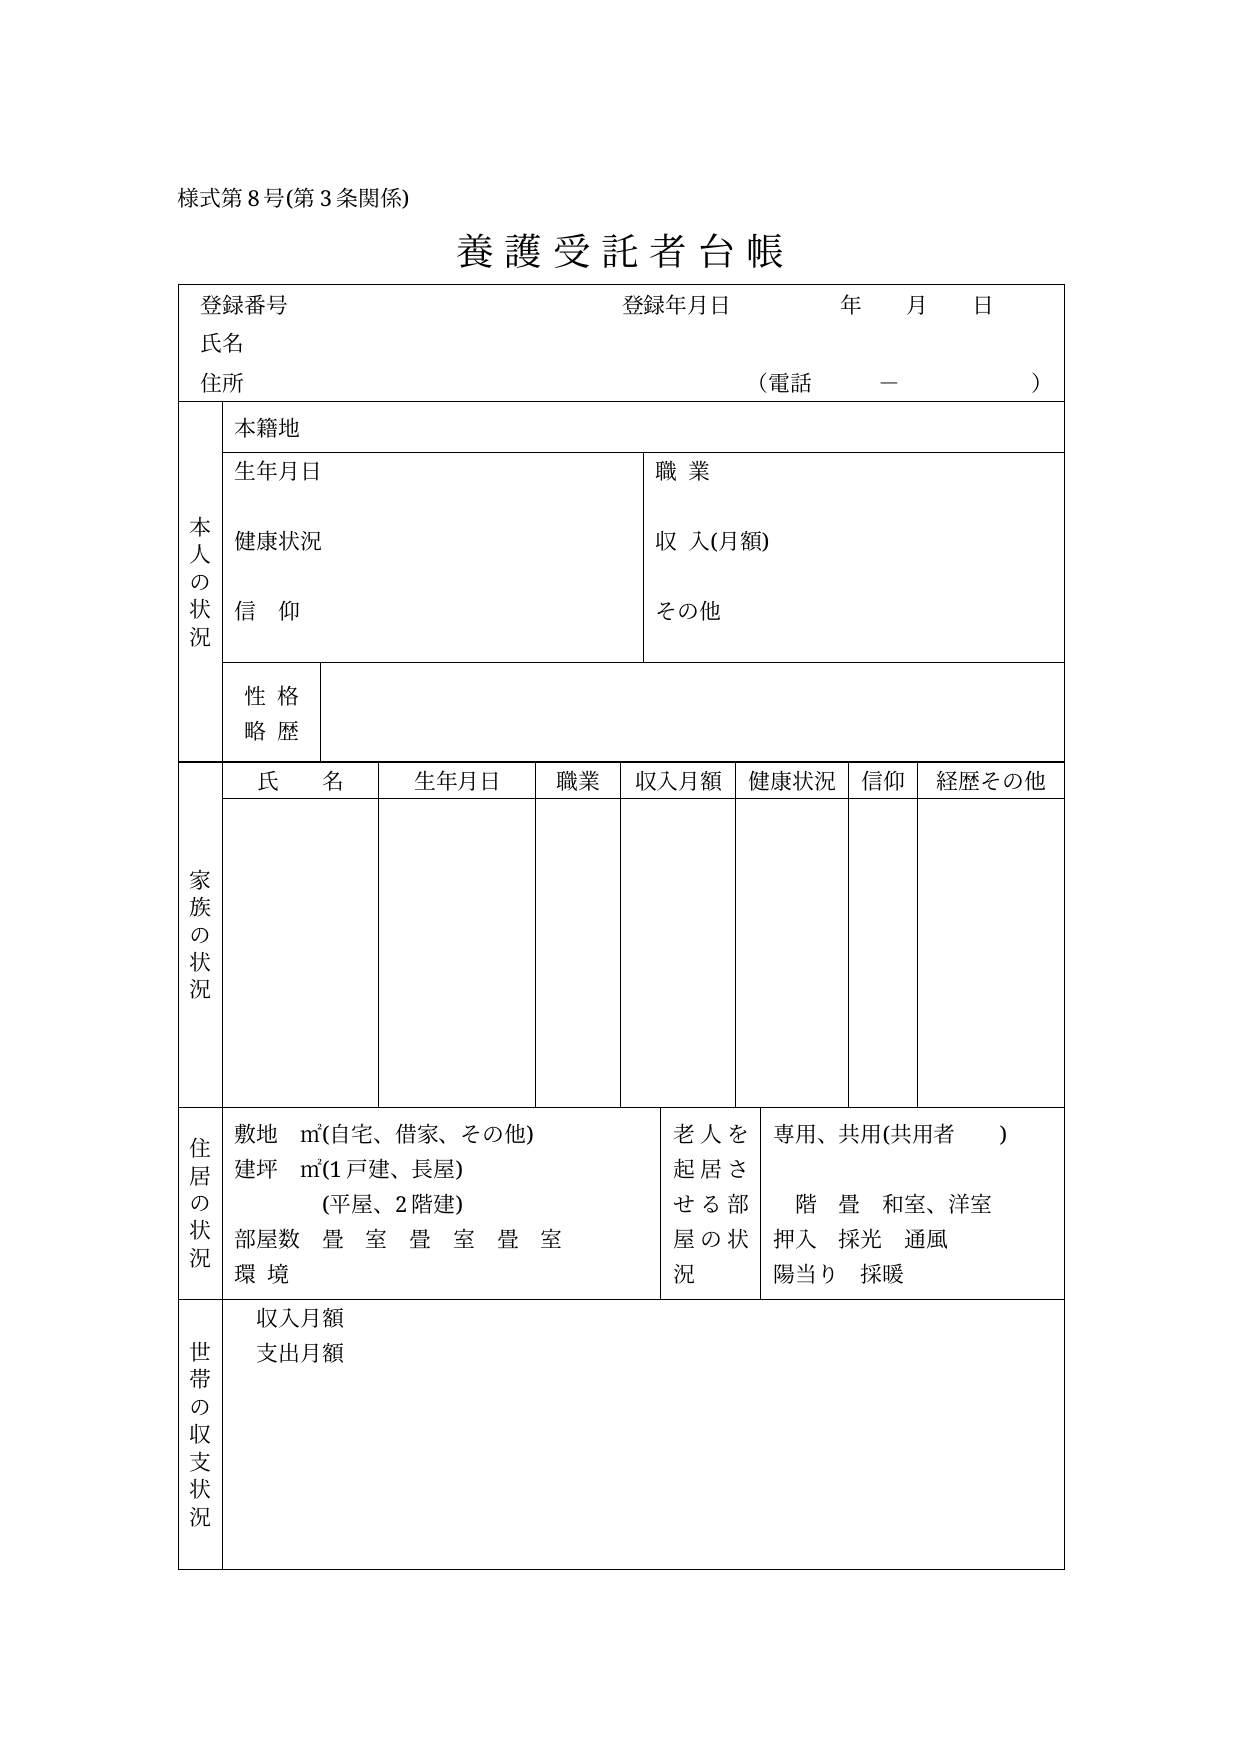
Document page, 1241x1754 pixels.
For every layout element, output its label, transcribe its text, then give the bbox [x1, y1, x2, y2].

text 養護受託者台帳 [177, 214, 1063, 284]
table_cell 健康状況 [736, 763, 848, 797]
table_cell 老人を起居させる部屋の状況 [661, 1108, 760, 1298]
table_cell 経歴その他 [918, 763, 1064, 797]
table_cell 性格略歴 [223, 663, 320, 761]
table_cell 住居の状況 [179, 1108, 222, 1298]
table_cell 収入月額 [621, 763, 735, 797]
table_cell [223, 799, 378, 1107]
table_cell 氏名 [179, 323, 1064, 362]
table_cell （電話 － ） [621, 362, 1064, 401]
table_cell 本籍地 [223, 402, 1064, 452]
table_cell [321, 663, 1064, 761]
table_cell [849, 799, 917, 1107]
table_cell 本人の状況 [179, 402, 222, 761]
table_cell [621, 799, 735, 1107]
table_header 登録番号 [179, 285, 621, 323]
table_cell 住所 [179, 362, 621, 401]
table_cell [736, 799, 848, 1107]
table_cell 世帯の収支状況 [179, 1300, 222, 1569]
table_cell 家族の状況 [179, 763, 222, 1107]
table_cell [918, 799, 1064, 1107]
table_cell 収入月額 支出月額 [223, 1300, 1064, 1569]
table_cell 敷地 ㎡(自宅、借家、その他) 建坪 ㎡(1戸建、長屋) (平屋、2階建) 部屋数 畳 室 畳 室 畳 室 環境 [223, 1108, 660, 1298]
text 様式第8号(第3条関係) [177, 179, 1063, 214]
table_cell [379, 799, 535, 1107]
table_cell 職業 収入(月額) その他 [644, 453, 1064, 662]
table_cell 専用、共用(共用者 ) 階 畳 和室、洋室 押入 採光 通風 陽当り 採暖 [761, 1108, 1064, 1298]
table_cell 氏名 [223, 763, 378, 797]
table_cell 信仰 [849, 763, 917, 797]
table_cell 生年月日 [379, 763, 535, 797]
table_cell 職業 [536, 763, 620, 797]
table_cell [536, 799, 620, 1107]
table_header 登録年月日 年 月 日 [621, 285, 1064, 323]
table_cell 生年月日 健康状況 信仰 [223, 453, 643, 662]
